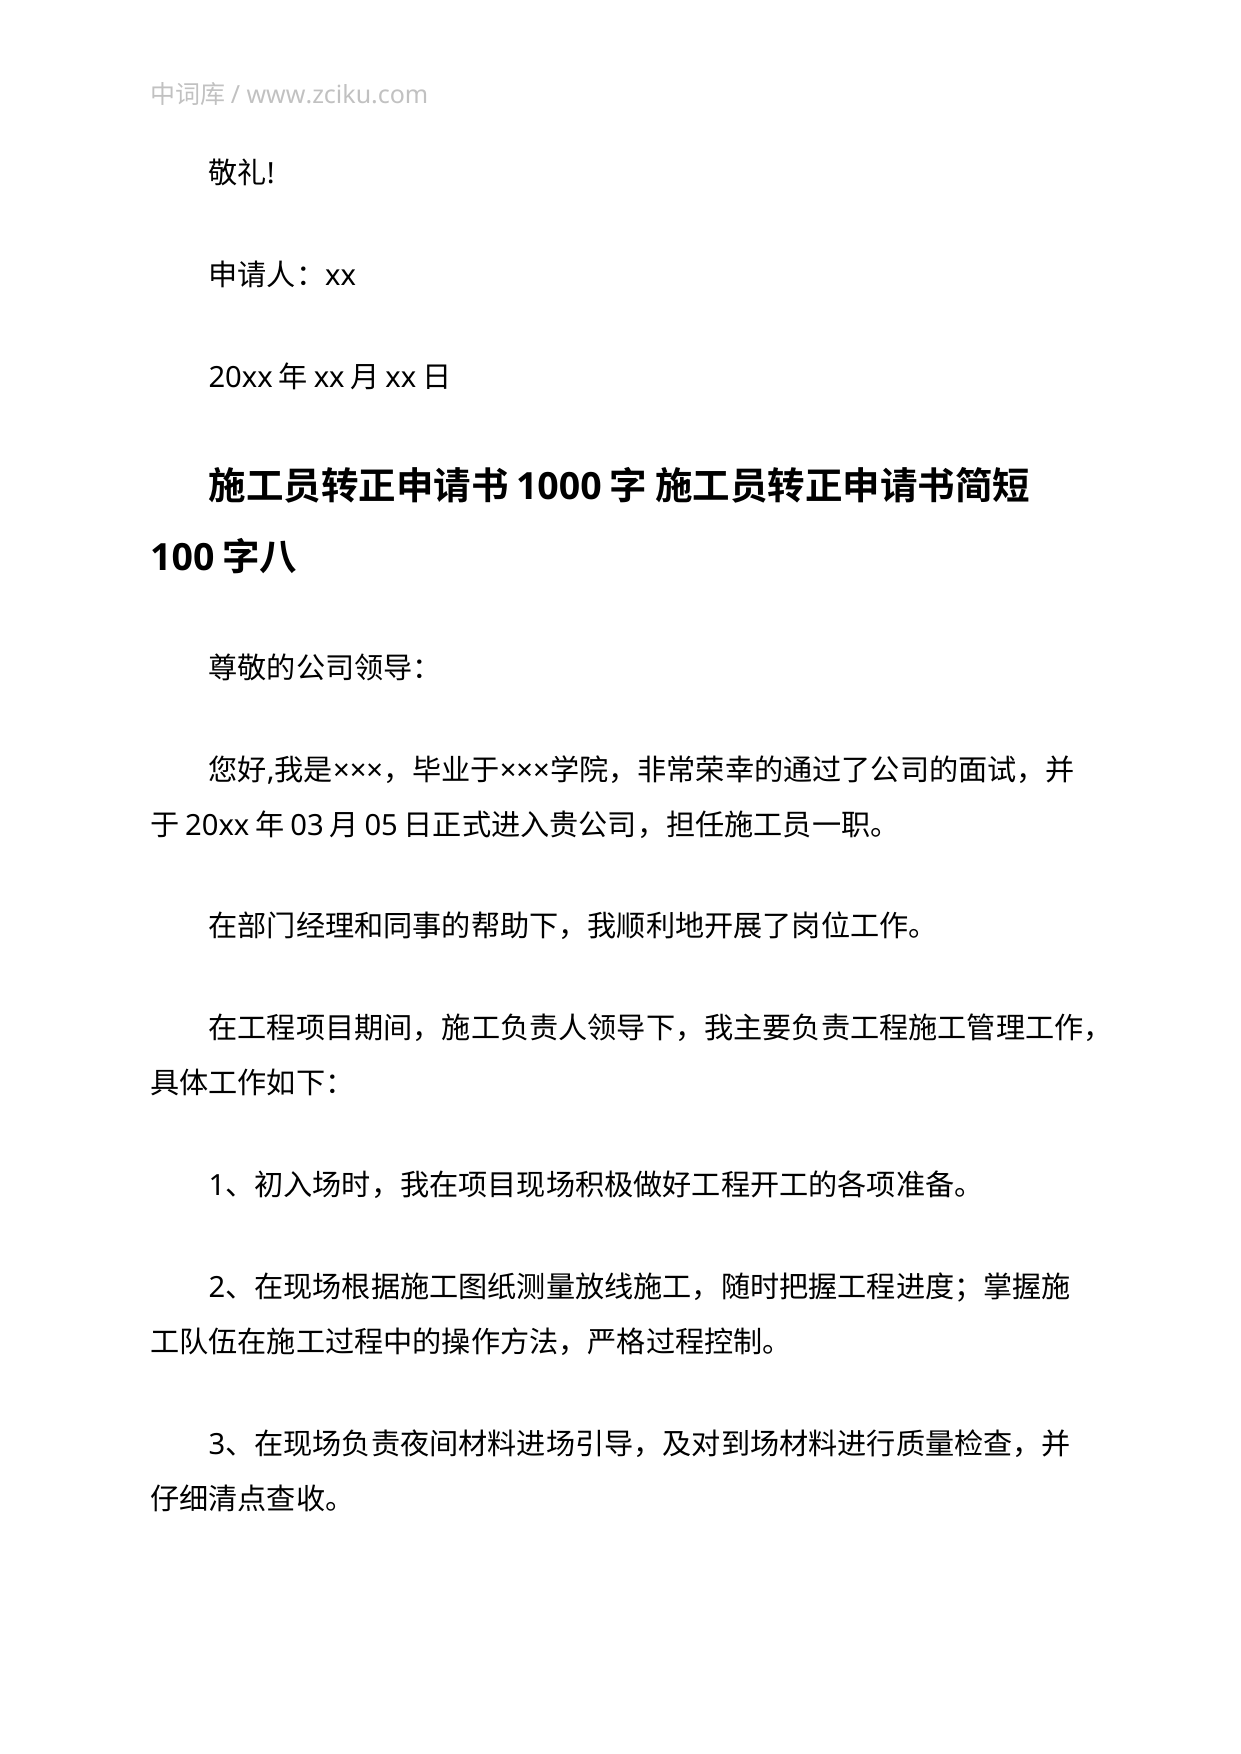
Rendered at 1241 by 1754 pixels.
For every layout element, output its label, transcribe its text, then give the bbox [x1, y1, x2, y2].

text 3、在现场负责夜间材料进场引导，及对到场材料进行质量检查，并仔细清点查收。 [150, 1420, 1090, 1517]
text 申请人：xx [150, 252, 1090, 294]
text 您好,我是×××，毕业于×××学院，非常荣幸的通过了公司的面试，并于20xx年03月05日正式进入贵公司，担任施工员一职。 [150, 746, 1090, 843]
text 在工程项目期间，施工负责人领导下，我主要负责工程施工管理工作，具体工作如下： [150, 1005, 1090, 1102]
text 2、在现场根据施工图纸测量放线施工，随时把握工程进度；掌握施工队伍在施工过程中的操作方法，严格过程控制。 [150, 1263, 1090, 1361]
text 施工员转正申请书1000字 施工员转正申请书简短100字八 [150, 456, 1090, 581]
text 20xx年xx月xx日 [150, 354, 1090, 396]
text 1、初入场时，我在项目现场积极做好工程开工的各项准备。 [150, 1161, 1090, 1204]
text 在部门经理和同事的帮助下，我顺利地开展了岗位工作。 [150, 903, 1090, 945]
text 尊敬的公司领导： [150, 644, 1090, 687]
text 敬礼! [150, 150, 1090, 192]
